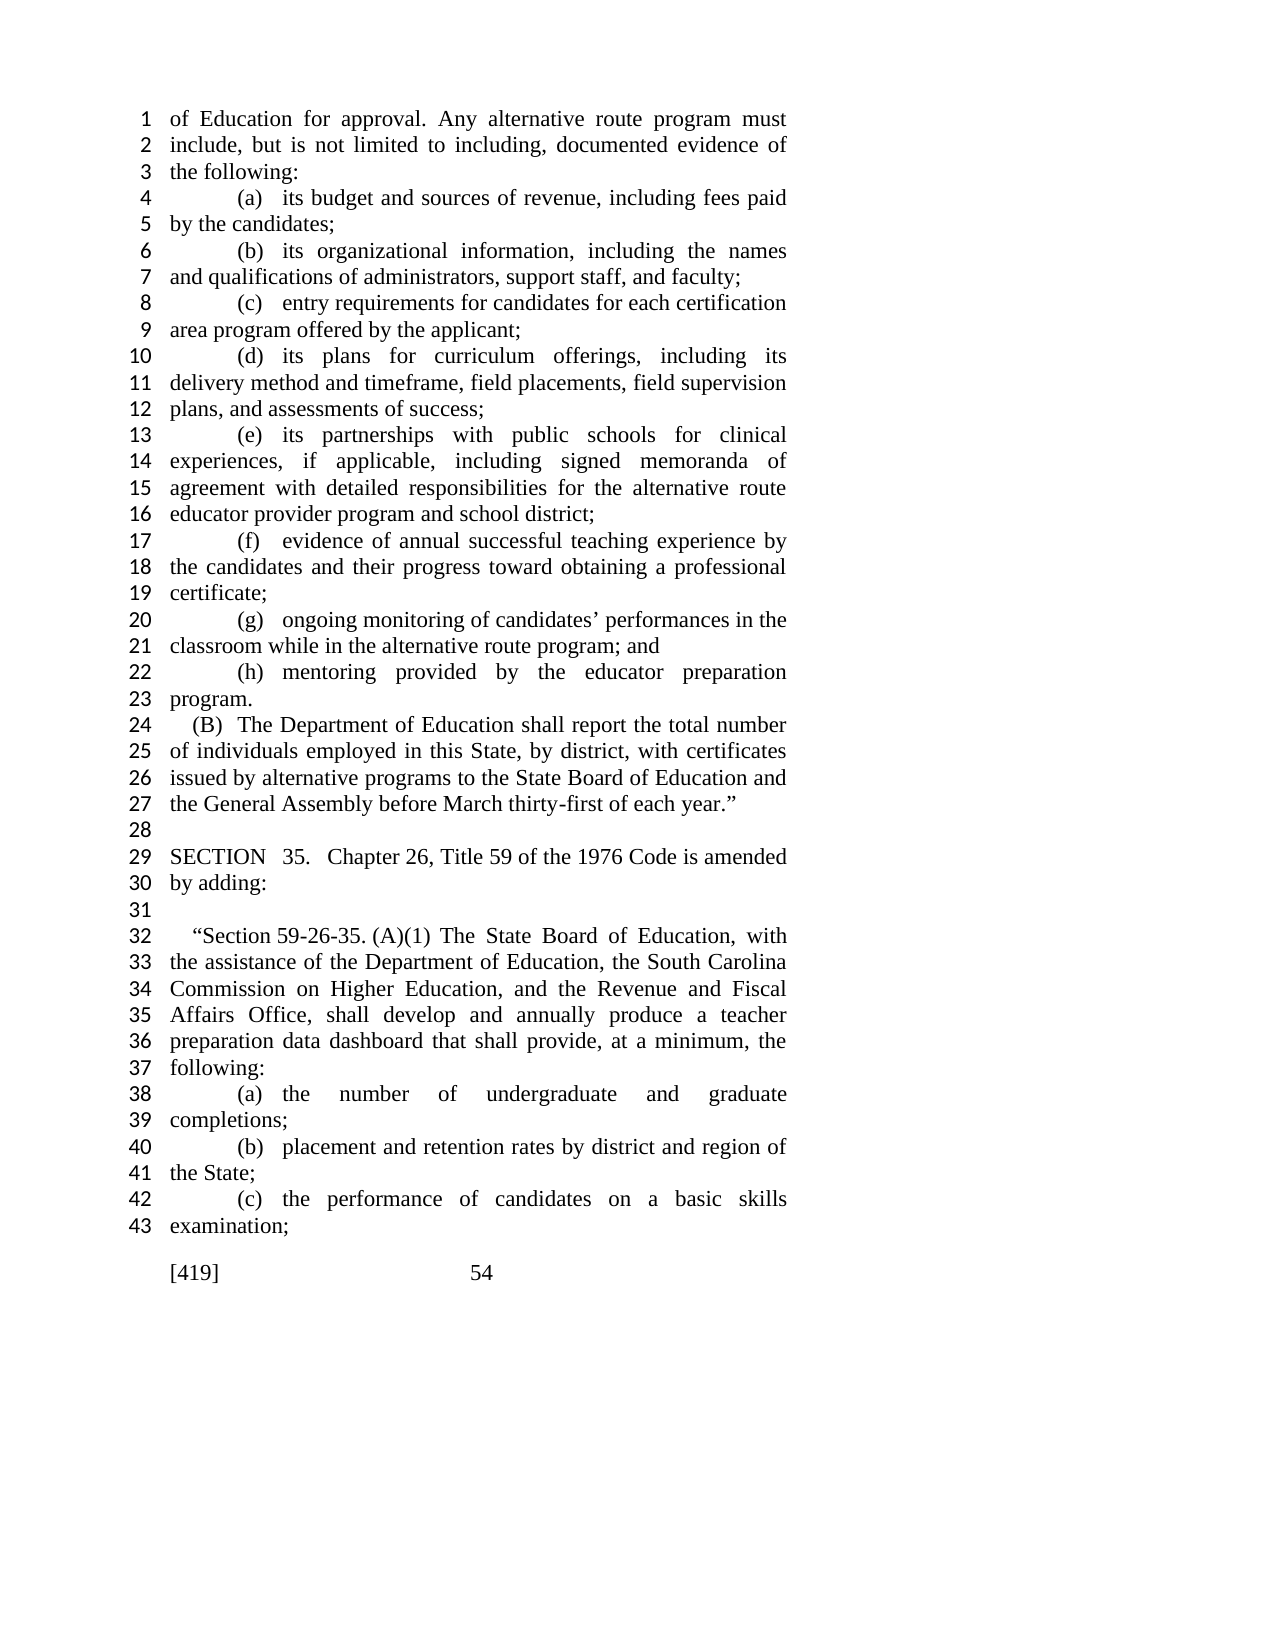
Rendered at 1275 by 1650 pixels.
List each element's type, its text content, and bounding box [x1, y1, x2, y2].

text (g) ongoing monitoring of candidates’ performances in the classroom while in the alternative route program; and [169, 606, 787, 658]
text “Section 59-26-35. (A)(1) The State Board of Education, with the assistance of the Department of Education, the South Carolina Commission on Higher Education, and the Revenue and Fiscal Affairs Office, shall develop and annually produce a teacher preparation data dashboard that shall provide, at a minimum, the following: [169, 922, 787, 1080]
text (e) its partnerships with public schools for clinical experiences, if applicable, including signed memoranda of agreement with detailed responsibilities for the alternative route educator provider program and school district; [169, 421, 787, 527]
text (B) The Department of Education shall report the total number of individuals employed in this State, by district, with certificates issued by alternative programs to the State Board of Education and the General Assembly before March thirty-first of each year.” [169, 711, 787, 817]
text (a) its budget and sources of revenue, including fees paid by the candidates; [169, 184, 787, 237]
text (h) mentoring provided by the educator preparation program. [169, 658, 787, 711]
text (d) its plans for curriculum offerings, including its delivery method and timeframe, field placements, field supervision plans, and assessments of success; [169, 342, 787, 421]
text (b) its organizational information, including the names and qualifications of administrators, support staff, and faculty; [169, 237, 787, 289]
text SECTION 35. Chapter 26, Title 59 of the 1976 Code is amended by adding: [169, 843, 787, 896]
text (f) evidence of annual successful teaching experience by the candidates and their progress toward obtaining a professional certificate; [169, 527, 787, 606]
text (b) placement and retention rates by district and region of the State; [169, 1133, 787, 1186]
text (c) the performance of candidates on a basic skills examination; [169, 1186, 787, 1238]
text (a) the number of undergraduate and graduate completions; [169, 1080, 787, 1133]
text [169, 105, 787, 184]
text (c) entry requirements for candidates for each certification area program offered by the applicant; [169, 289, 787, 342]
